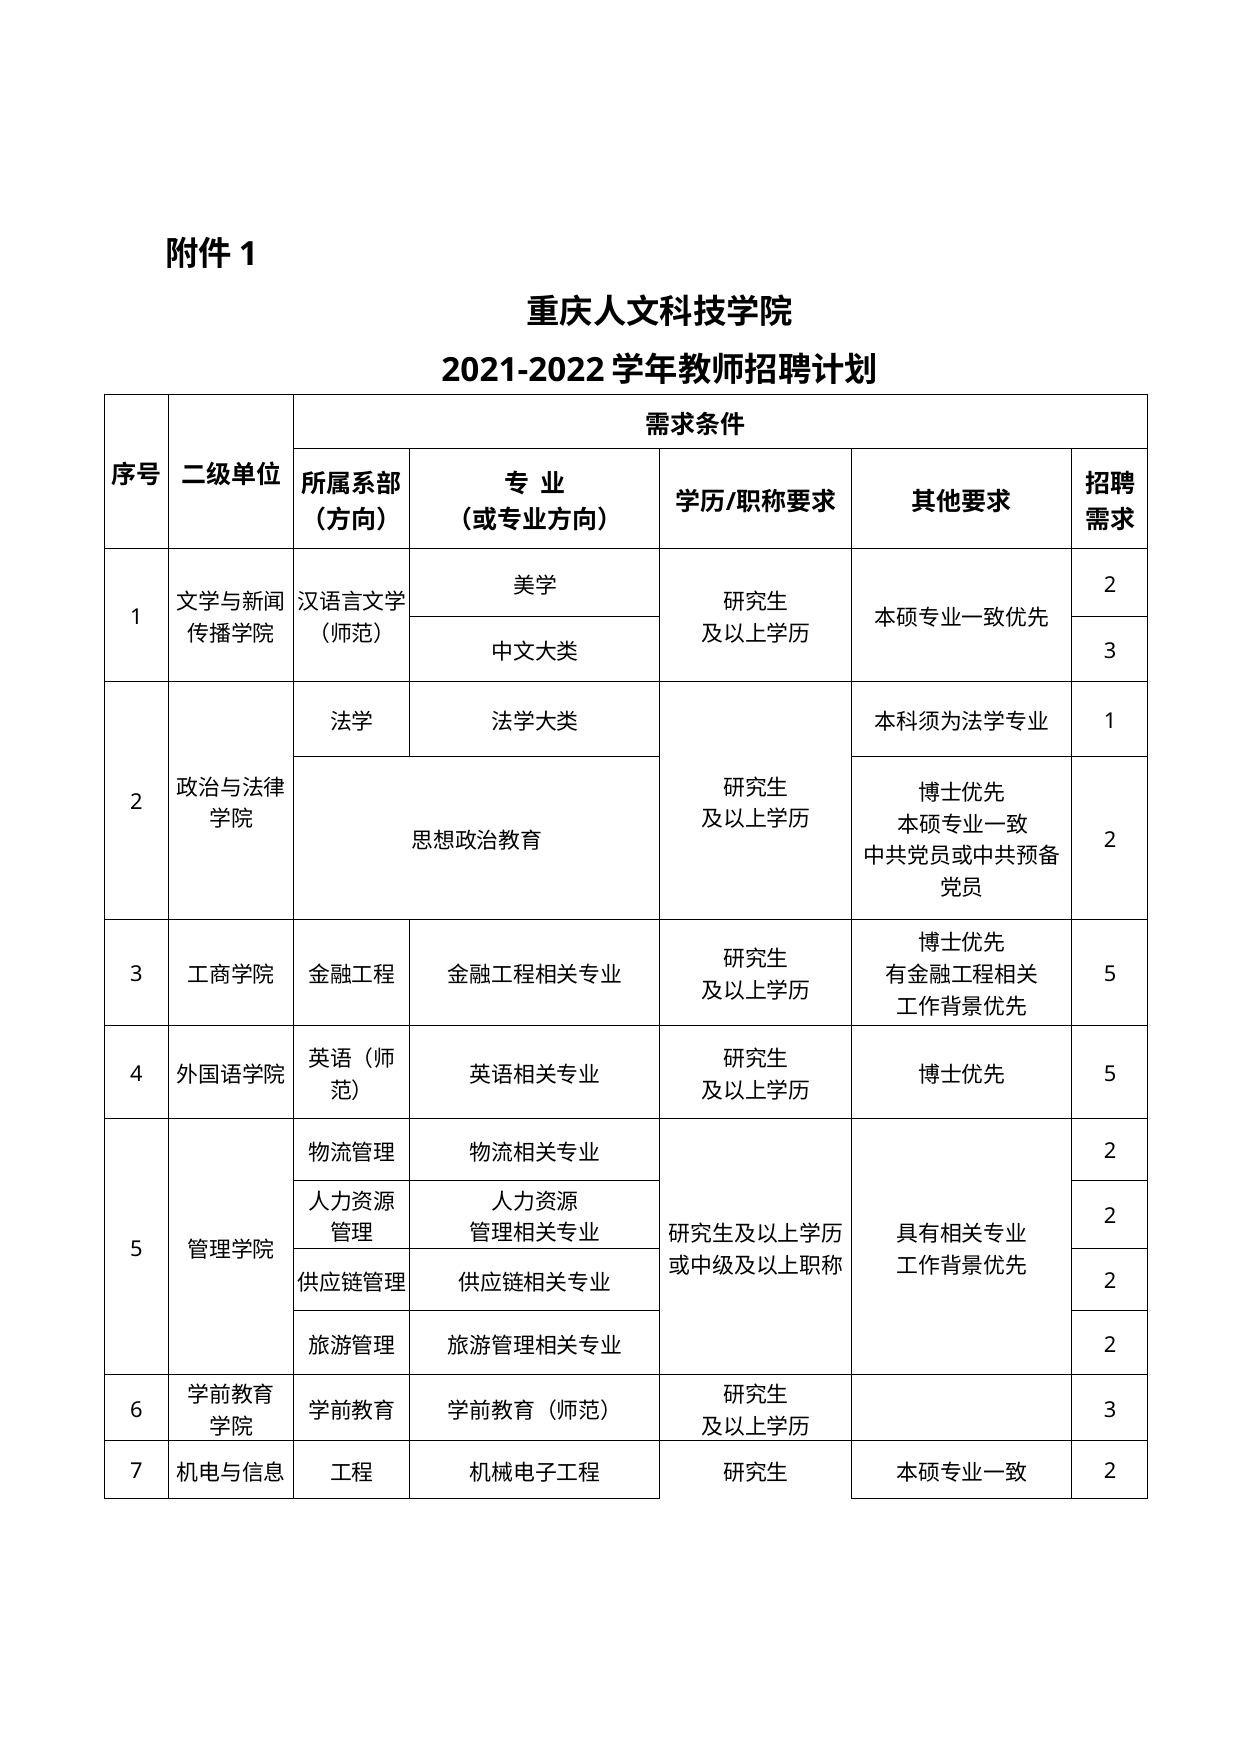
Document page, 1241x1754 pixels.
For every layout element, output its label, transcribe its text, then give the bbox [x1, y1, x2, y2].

table_cell 研究生 及以上学历 [660, 682, 851, 919]
table_cell 学前教育 学院 [169, 1375, 293, 1440]
table_cell 2 [1072, 1181, 1147, 1248]
table_cell 法学 [294, 682, 409, 756]
table_cell 学历/职称要求 [660, 449, 851, 548]
table_cell 学前教育 [294, 1375, 409, 1440]
text 附件1 [165, 218, 1087, 277]
table_cell 学前教育（师范） [410, 1375, 659, 1440]
table_cell 博士优先 [852, 1026, 1071, 1118]
table_cell 物流相关专业 [410, 1119, 659, 1180]
table_cell 英语（师范） [294, 1026, 409, 1118]
table_cell 5 [1072, 920, 1147, 1024]
table_header 二级单位 [169, 395, 293, 548]
table_cell 2 [105, 682, 168, 919]
table_cell 2 [1072, 1311, 1147, 1374]
table_cell 博士优先 有金融工程相关 工作背景优先 [852, 920, 1071, 1024]
table_cell 工程 [294, 1441, 409, 1498]
table_cell 美学 [410, 549, 659, 616]
table_cell 研究生及以上学历 或中级及以上职称 [660, 1119, 851, 1374]
table_cell 外国语学院 [169, 1026, 293, 1118]
table_cell 研究生 及以上学历 [660, 920, 851, 1024]
table_cell 研究生 及以上学历 [660, 1441, 851, 1498]
table_cell 其他要求 [852, 449, 1071, 548]
table_cell 招聘 需求 [1072, 449, 1147, 548]
table_cell 专 业 （或专业方向） [410, 449, 659, 548]
table_header 序号 [105, 395, 168, 548]
table_cell 机电与信息工程学院 [169, 1441, 293, 1498]
table_cell [852, 1375, 1071, 1440]
table_cell 政治与法律学院 [169, 682, 293, 919]
table_cell 人力资源 管理 [294, 1181, 409, 1248]
table_cell 物流管理 [294, 1119, 409, 1180]
table_cell 中文大类 [410, 617, 659, 681]
table_cell 机械电子工程 [410, 1441, 659, 1498]
table_cell 博士优先 本硕专业一致 中共党员或中共预备党员 [852, 757, 1071, 919]
table_cell 所属系部 （方向） [294, 449, 409, 548]
text 重庆人文科技学院 [165, 277, 1087, 335]
table_cell 研究生 及以上学历 [660, 1026, 851, 1118]
table_cell 2 [1072, 549, 1147, 616]
table_cell 2 [1072, 1441, 1147, 1498]
table_cell 2 [1072, 1119, 1147, 1180]
table_cell 5 [105, 1119, 168, 1374]
table_cell 7 [105, 1441, 168, 1498]
table_cell 管理学院 [169, 1119, 293, 1374]
table_cell 英语相关专业 [410, 1026, 659, 1118]
table_cell 3 [1072, 617, 1147, 681]
table_cell 1 [1072, 682, 1147, 756]
table_cell 金融工程相关专业 [410, 920, 659, 1024]
table_cell 4 [105, 1026, 168, 1118]
table_cell 汉语言文学（师范） [294, 549, 409, 681]
table_cell 旅游管理相关专业 [410, 1311, 659, 1374]
table_header 需求条件 [294, 395, 1147, 448]
table_cell 研究生 及以上学历 [660, 1375, 851, 1440]
table_cell 思想政治教育 [294, 757, 659, 919]
table_cell 3 [105, 920, 168, 1024]
table_cell 法学大类 [410, 682, 659, 756]
table_cell 人力资源 管理相关专业 [410, 1181, 659, 1248]
table_cell 研究生 及以上学历 [660, 549, 851, 681]
table_cell 具有相关专业 工作背景优先 [852, 1119, 1071, 1374]
table_cell 金融工程 [294, 920, 409, 1024]
text 2021-2022学年教师招聘计划 [165, 335, 1087, 393]
table_cell 6 [105, 1375, 168, 1440]
table_cell 本科须为法学专业 [852, 682, 1071, 756]
table_cell 供应链管理 [294, 1249, 409, 1310]
table_cell 2 [1072, 757, 1147, 919]
table_cell 供应链相关专业 [410, 1249, 659, 1310]
table_cell 旅游管理 [294, 1311, 409, 1374]
table_cell 5 [1072, 1026, 1147, 1118]
table_cell 本硕专业一致 [852, 1441, 1071, 1498]
table_cell 工商学院 [169, 920, 293, 1024]
table_cell 2 [1072, 1249, 1147, 1310]
table_cell 本硕专业一致优先 [852, 549, 1071, 681]
table_cell 1 [105, 549, 168, 681]
table_cell 3 [1072, 1375, 1147, 1440]
table_cell 文学与新闻传播学院 [169, 549, 293, 681]
